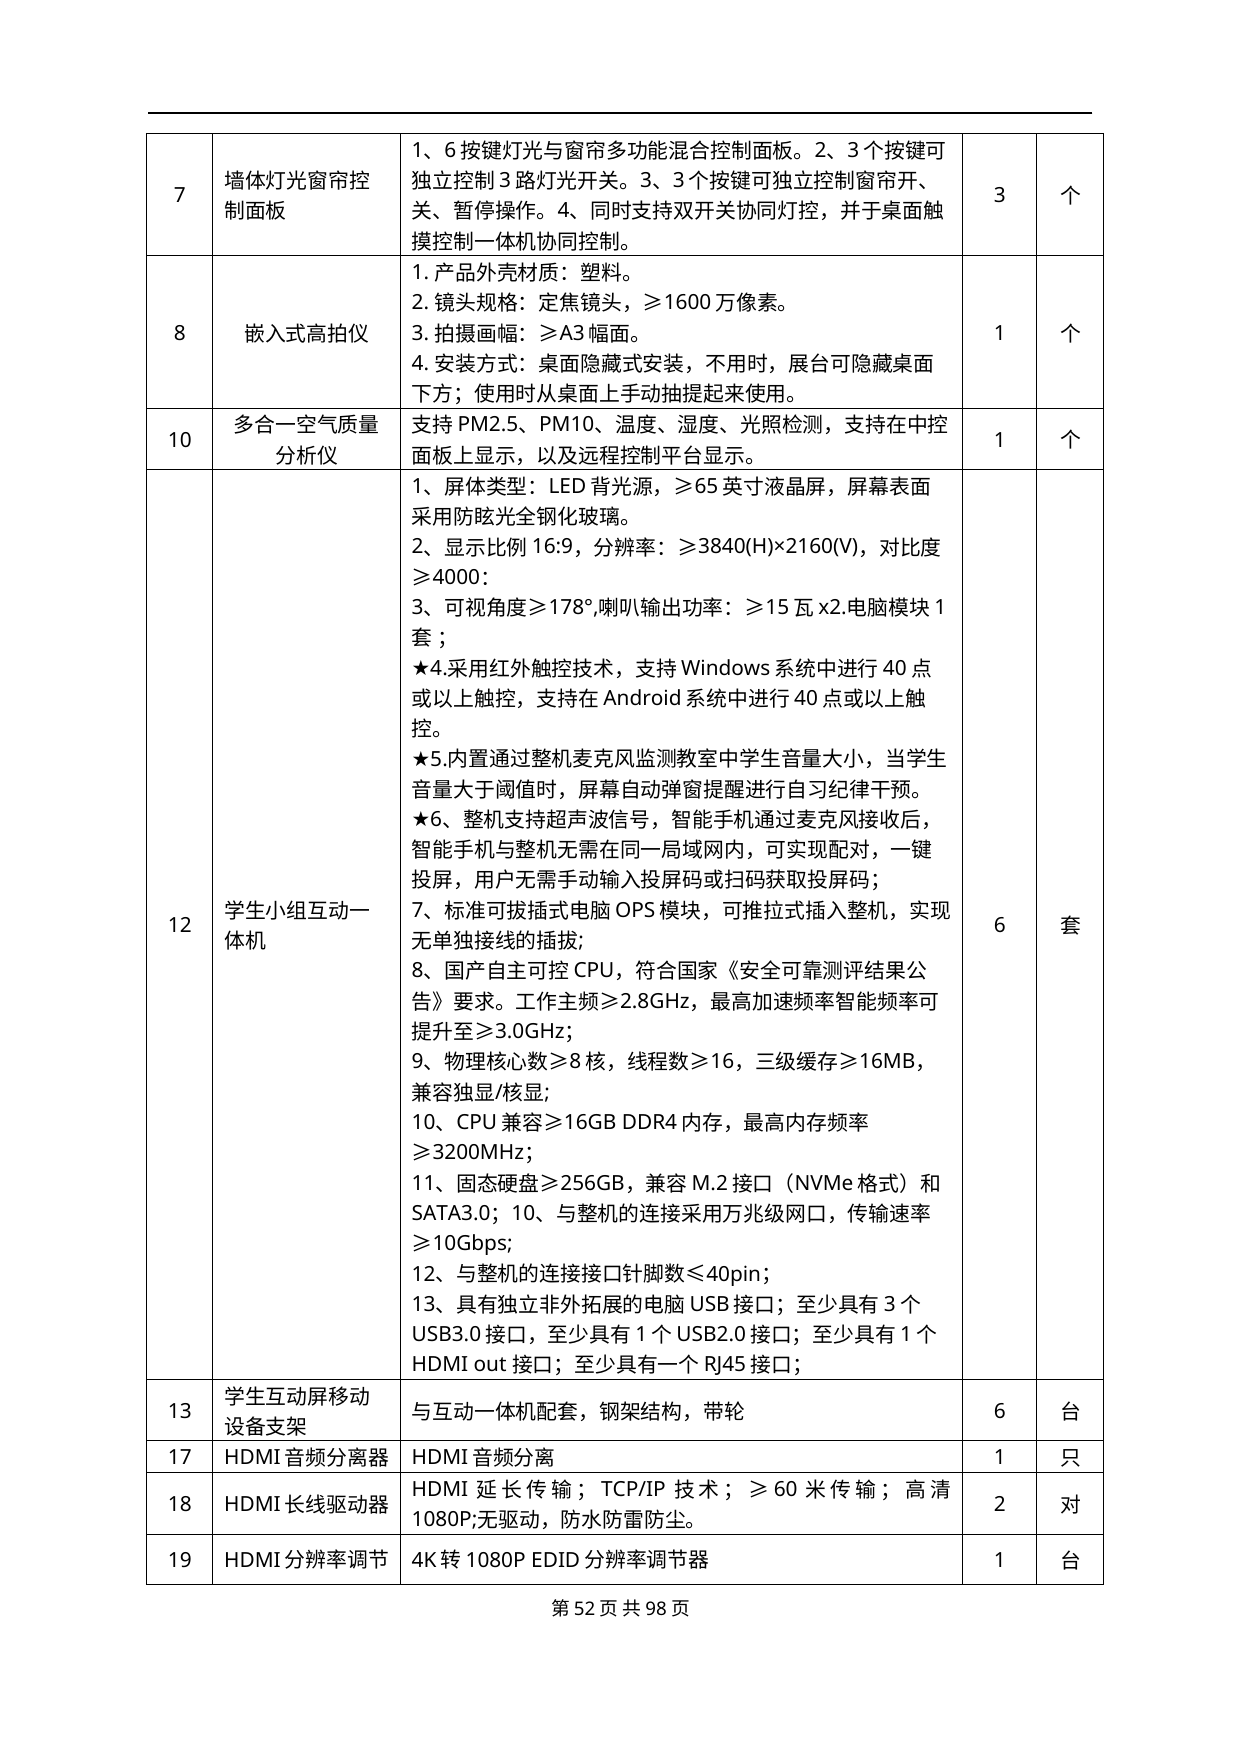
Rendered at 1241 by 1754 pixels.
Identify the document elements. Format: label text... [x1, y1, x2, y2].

table_cell 12 [147, 470, 212, 1379]
table_cell 19 [147, 1535, 212, 1583]
table_cell 8 [147, 256, 212, 408]
table_cell 1 [963, 1441, 1036, 1472]
table_cell 只 [1037, 1441, 1103, 1472]
table_cell 18 [147, 1473, 212, 1533]
table_cell 1. 产品外壳材质：塑料。 2. 镜头规格：定焦镜头，≥1600万像素。 3. 拍摄画幅：≥A3幅面。 4. 安装方式：桌面隐藏式安装，不用时，展台可隐藏桌面下方；使用时从桌面上手动抽提起来使用。 [401, 256, 962, 408]
table_cell 7 [147, 134, 212, 255]
table_cell 台 [1037, 1535, 1103, 1583]
table_cell 对 [1037, 1473, 1103, 1533]
table_cell 学生互动屏移动设备支架 [213, 1380, 400, 1440]
table_cell 嵌入式高拍仪 [213, 256, 400, 408]
table_cell 10 [147, 409, 212, 469]
table_cell 学生小组互动一体机 [213, 470, 400, 1379]
table_cell 17 [147, 1441, 212, 1472]
table_cell HDMI长线驱动器 [213, 1473, 400, 1533]
table_cell 1 [963, 256, 1036, 408]
table_cell 3 [963, 134, 1036, 255]
table_cell 2 [963, 1473, 1036, 1533]
table_cell 个 [1037, 409, 1103, 469]
table_cell HDMI延长传输；TCP/IP技术；≥60米传输；高清1080P;无驱动，防水防雷防尘。 [401, 1473, 962, 1533]
table_cell 墙体灯光窗帘控制面板 [213, 134, 400, 255]
table_cell 套 [1037, 470, 1103, 1379]
table_cell 6 [963, 1380, 1036, 1440]
table_cell 与互动一体机配套，钢架结构，带轮 [401, 1380, 962, 1440]
table_cell 6 [963, 470, 1036, 1379]
table_cell 多合一空气质量分析仪 [213, 409, 400, 469]
table_cell 1 [963, 409, 1036, 469]
table_cell HDMI音频分离 [401, 1441, 962, 1472]
table_cell 1、屏体类型：LED背光源，≥65英寸液晶屏，屏幕表面采用防眩光全钢化玻璃。 2、显示比例16:9，分辨率：≥3840(H)×2160(V)，对比度≥4000： 3、可视角度≥178°,喇叭输出功率：≥15瓦x2.电脑模块1套 ； ★4.采用红外触控技术，支持Windows系统中进行40点或以上触控，支持在Android系统中进行40点或以上触控。 ★5.内置通过整机麦克风监测教室中学生音量大小，当学生音量大于阈值时，屏幕自动弹窗提醒进行自习纪律干预。 ★6、整机支持超声波信号，智能手机通过麦克风接收后，智能手机与整机无需在同一局域网内，可实现配对，一键投屏，用户无需手动输入投屏码或扫码获取投屏码； 7、标准可拔插式电脑OPS模块，可推拉式插入整机，实现无单独接线的插拔; 8、国产自主可控CPU，符合国家《安全可靠测评结果公告》要求。工作主频≥2.8GHz，最高加速频率智能频率可提升至≥3.0GHz； 9、物理核心数≥8核，线程数≥16，三级缓存≥16MB，兼容独显/核显; 10、CPU兼容≥16GB DDR4内存，最高内存频率≥3200MHz； 11、固态硬盘≥256GB，兼容M.2接口（NVMe格式）和SATA3.0；10、与整机的连接采用万兆级网口，传输速率≥10Gbps; 12、与整机的连接接口针脚数≤40pin； 13、具有独立非外拓展的电脑USB接口；至少具有3个USB3.0接口，至少具有1个USB2.0接口；至少具有1个HDMI out 接口；至少具有一个RJ45接口； [401, 470, 962, 1379]
table_cell HDMI分辨率调节转换器 [213, 1535, 400, 1583]
table_cell 台 [1037, 1380, 1103, 1440]
table_cell 4K转1080P EDID分辨率调节器 [401, 1535, 962, 1583]
table_cell 个 [1037, 256, 1103, 408]
table_cell 13 [147, 1380, 212, 1440]
table_cell 个 [1037, 134, 1103, 255]
table_cell HDMI音频分离器 [213, 1441, 400, 1472]
table_cell 1 [963, 1535, 1036, 1583]
table_cell 支持PM2.5、PM10、温度、湿度、光照检测，支持在中控面板上显示，以及远程控制平台显示。 [401, 409, 962, 469]
table_cell 1、6按键灯光与窗帘多功能混合控制面板。2、3个按键可独立控制3路灯光开关。3、3个按键可独立控制窗帘开、关、暂停操作。4、同时支持双开关协同灯控，并于桌面触摸控制一体机协同控制。 [401, 134, 962, 255]
